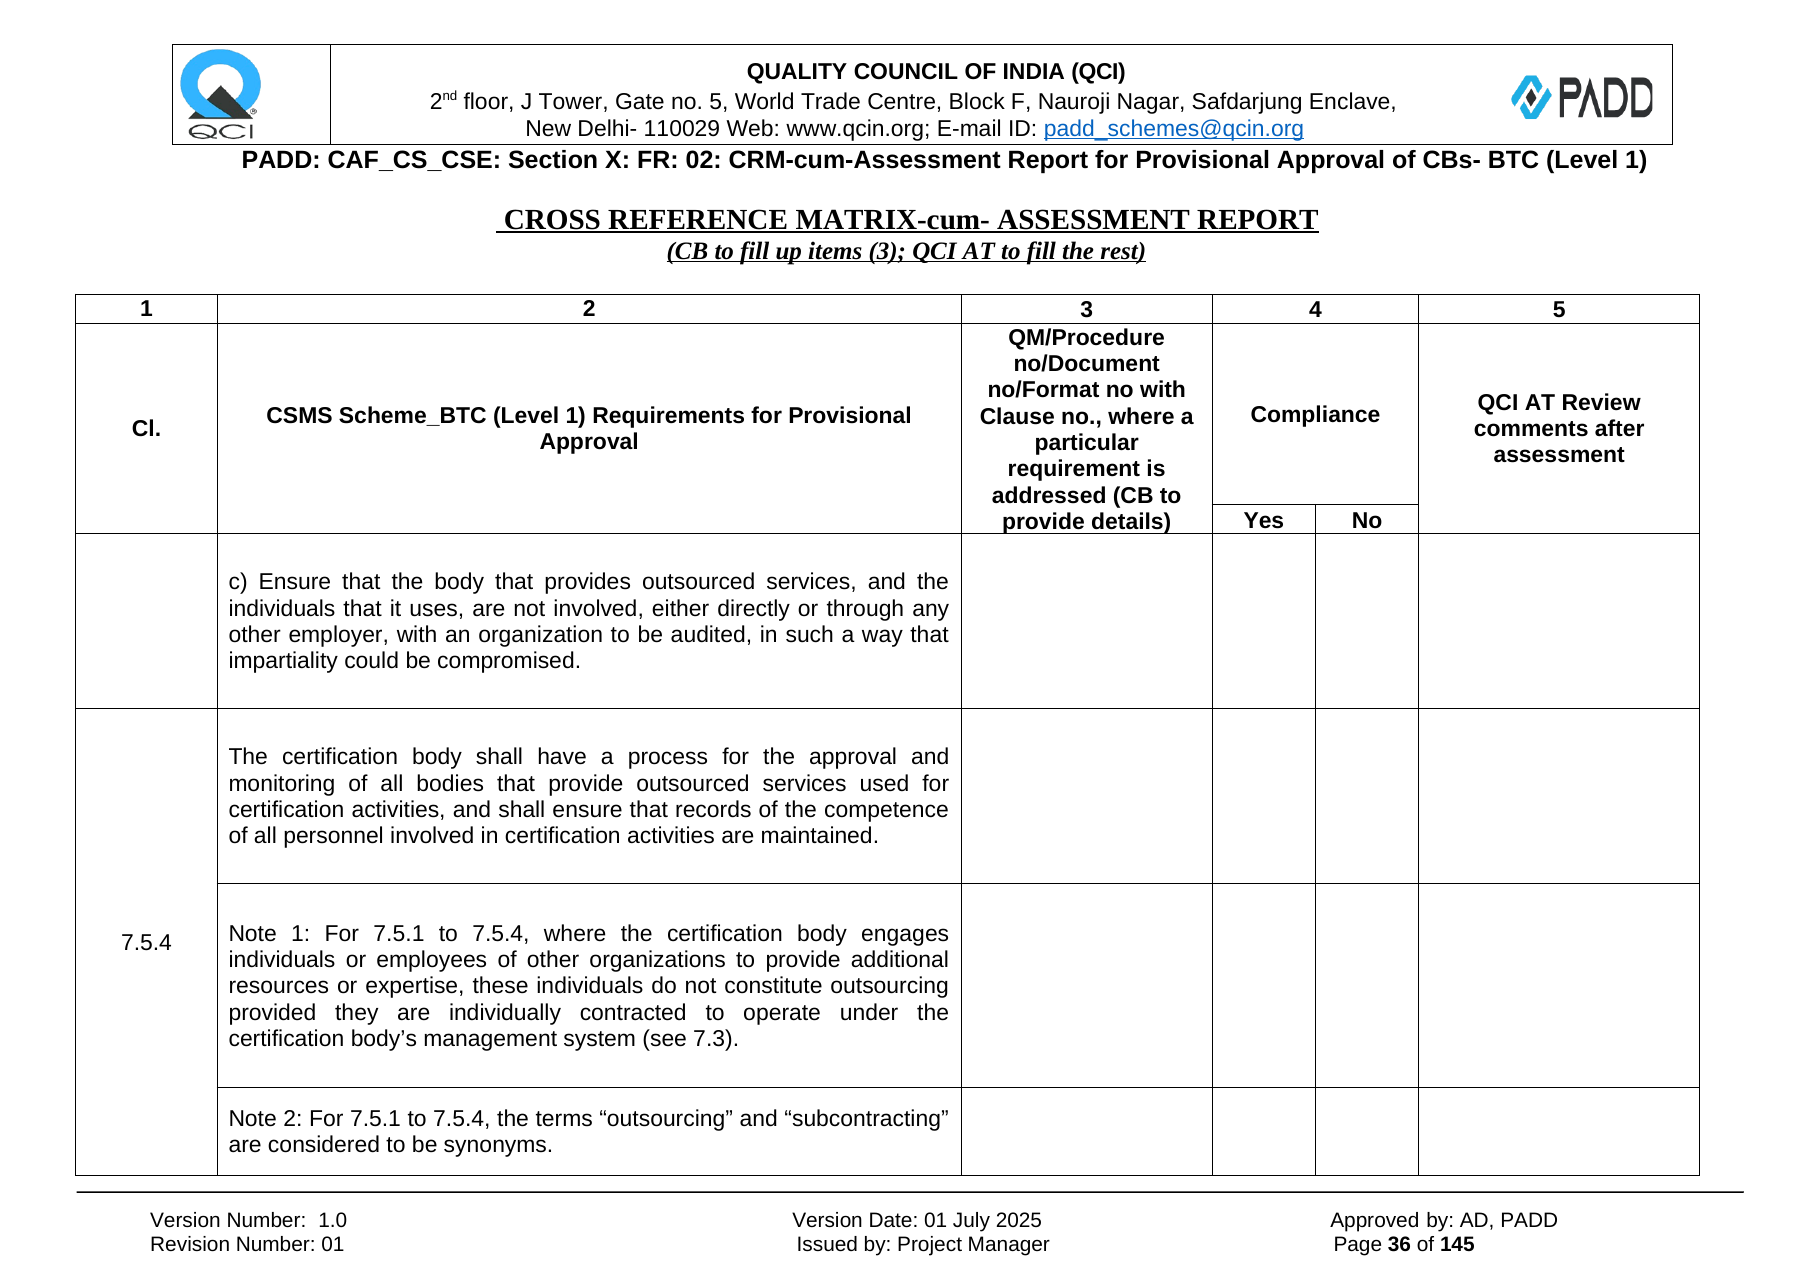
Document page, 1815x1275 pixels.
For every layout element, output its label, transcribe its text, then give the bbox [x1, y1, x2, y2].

table_cell [1213, 1088, 1315, 1175]
table_cell [1419, 1088, 1699, 1175]
table_cell [1213, 534, 1315, 708]
table_cell [1419, 884, 1699, 1087]
table_cell [1316, 1088, 1418, 1175]
table_header 4 [1213, 295, 1418, 323]
table_cell QM/Procedure no/Document no/Format no with Clause no., where a particular requirement is addressed (CB to provide details) [962, 324, 1212, 533]
table_header 5 [1419, 295, 1699, 323]
table_header 3 [962, 295, 1212, 323]
table_cell [962, 884, 1212, 1087]
table_cell Note 2: For 7.5.1 to 7.5.4, the terms “outsourcing” and “subcontracting” are considered to be synonyms. [218, 1088, 961, 1175]
table_cell c) Ensure that the body that provides outsourced services, and the individuals that it uses, are not involved, either directly or through any other employer, with an organization to be audited, in such a way that impartiality could be compromised. [218, 534, 961, 708]
table_cell QCI AT Review comments after assessment [1419, 324, 1699, 533]
table_cell CSMS Scheme_BTC (Level 1) Requirements for Provisional Approval [218, 324, 961, 533]
table_cell Note 1: For 7.5.1 to 7.5.4, where the certification body engages individuals or employees of other organizations to provide additional resources or expertise, these individuals do not constitute outsourcing provided they are individually contracted to operate under the certification body’s management system (see 7.3). [218, 884, 961, 1087]
table_cell [962, 534, 1212, 708]
table_cell Compliance [1213, 324, 1418, 504]
table_cell [1419, 709, 1699, 883]
table_cell The certification body shall have a process for the approval and monitoring of all bodies that provide outsourced services used for certification activities, and shall ensure that records of the competence of all personnel involved in certification activities are maintained. [218, 709, 961, 883]
picture [1510, 75, 1653, 119]
table_cell Yes [1213, 505, 1315, 533]
picture [173, 45, 267, 142]
table_cell No [1316, 505, 1418, 533]
table_cell [962, 1088, 1212, 1175]
table_cell [1419, 534, 1699, 708]
table_cell [1316, 884, 1418, 1087]
table_cell [1316, 709, 1418, 883]
table_cell [962, 709, 1212, 883]
table_header 1 [76, 295, 217, 323]
table_cell Cl. [76, 324, 217, 533]
table_cell [1213, 709, 1315, 883]
table_cell [1213, 884, 1315, 1087]
table_header 2 [218, 295, 961, 323]
table_cell 7.5.4 [76, 709, 217, 1175]
table_cell [1316, 534, 1418, 708]
